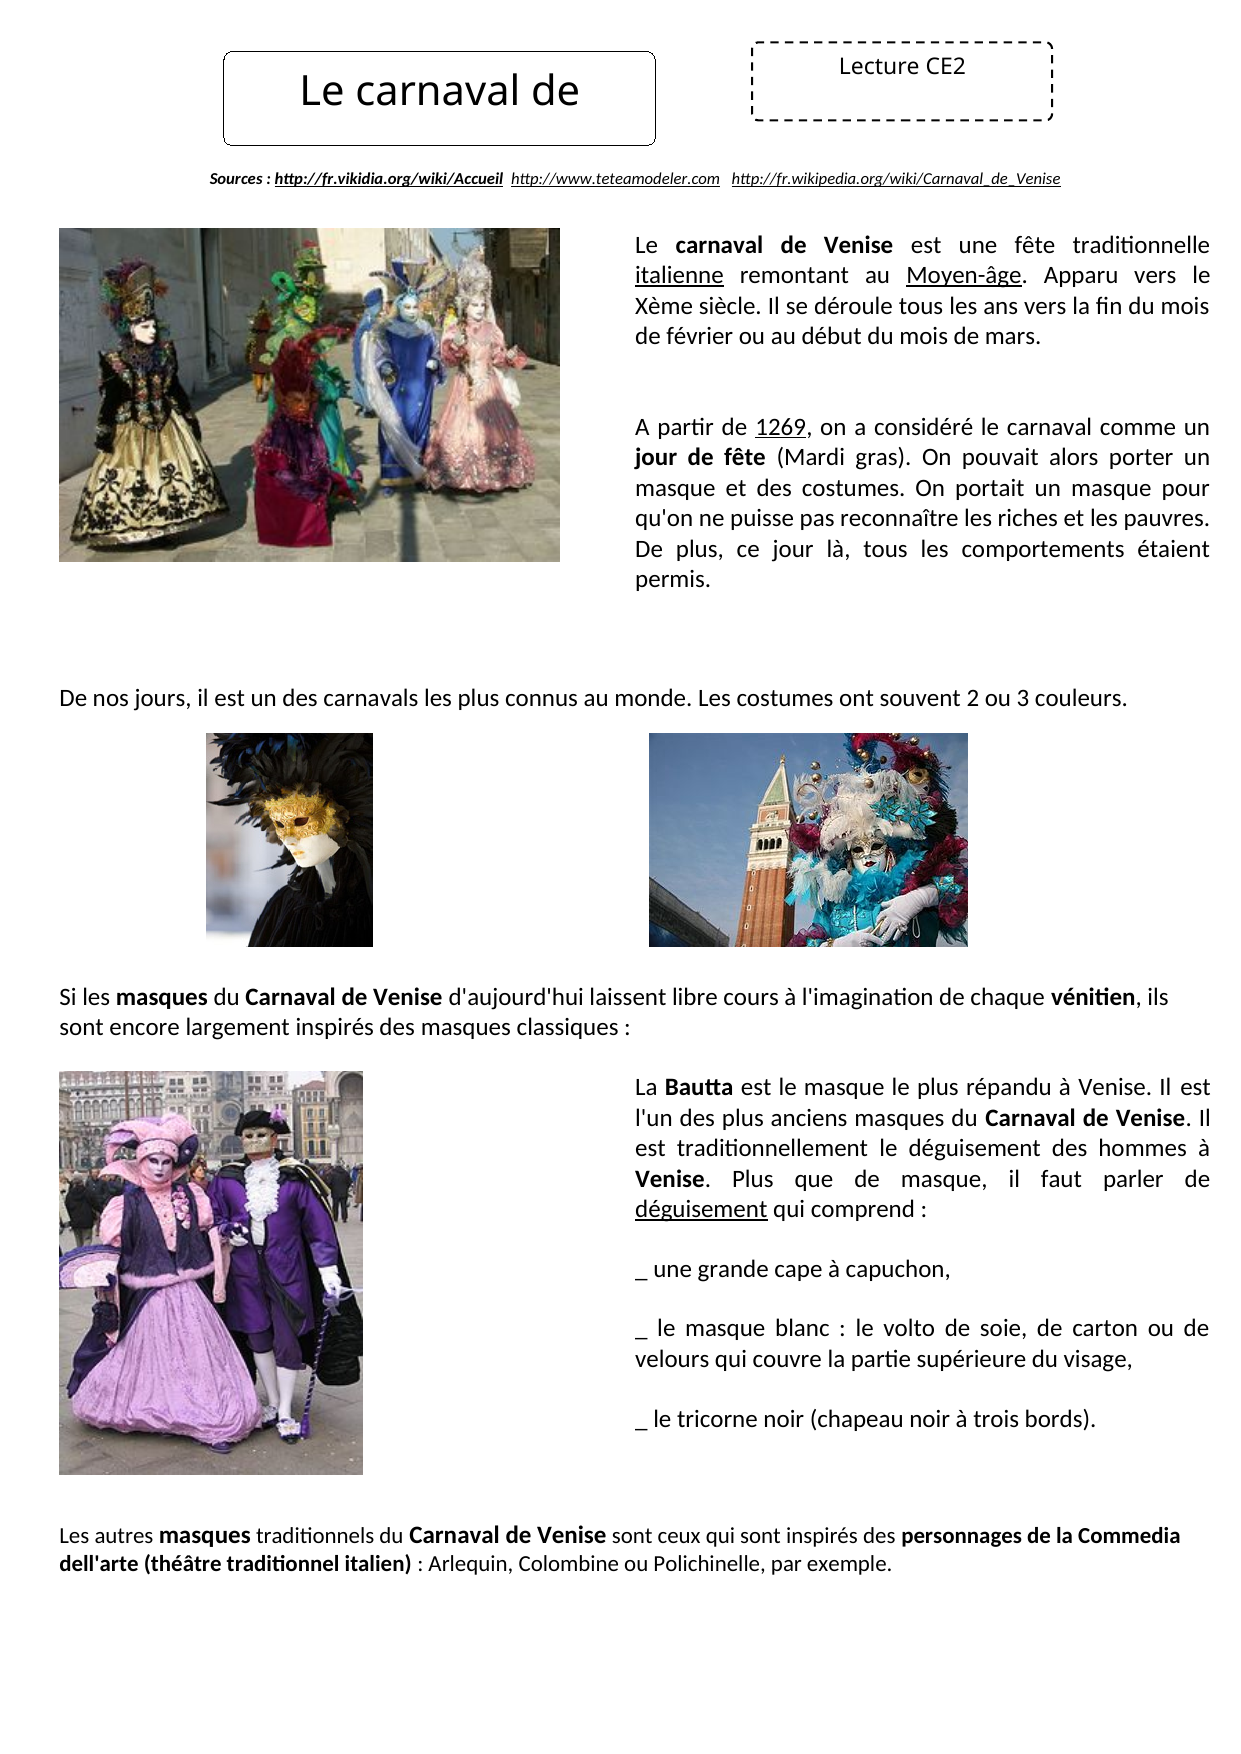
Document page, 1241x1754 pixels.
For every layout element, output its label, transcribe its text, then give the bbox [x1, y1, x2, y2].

text De nos jours, il est un des carnavals les plus connus au monde. Les costumes ont souvent 2 ou 3 couleurs. [59, 682, 1211, 713]
text _ le tricorne noir (chapeau noir à trois bords). [635, 1403, 1211, 1433]
text A partir de 1269, on a considéré le carnaval comme un jour de fête (Mardi gras). On pouvait alors porter un masque et des costumes. On portait un masque pour qu'on ne puisse pas reconnaître les riches et les pauvres. De plus, ce jour là, tous les comportements étaient permis. [635, 411, 1211, 594]
picture [206, 733, 373, 947]
text La Bautta est le masque le plus répandu à Venise. Il est l'un des plus anciens masques du Carnaval de Venise. Il est traditionnellement le déguisement des hommes à Venise. Plus que de masque, il faut parler de déguisement qui comprend : [635, 1071, 1211, 1224]
picture [649, 733, 968, 947]
text Si les masques du Carnaval de Venise d'aujourd'hui laissent libre cours à l'imagination de chaque vénitien, ils sont encore largement inspirés des masques classiques : [59, 981, 1211, 1042]
text Sources : http://fr.vikidia.org/wiki/Accueil http://www.teteamodeler.com http://fr.wikipedia.org/wiki/Carnaval_de_Venise [59, 168, 1211, 188]
text Le carnaval de Venise est une fête traditionnelle italienne remontant au Moyen-âge. Apparu vers le Xème siècle. Il se déroule tous les ans vers la fin du mois de février ou au début du mois de mars. [635, 229, 1211, 351]
picture [59, 228, 560, 562]
text _ une grande cape à capuchon, [635, 1253, 1211, 1283]
text _ le masque blanc : le volto de soie, de carton ou de velours qui couvre la partie supérieure du visage, [635, 1313, 1211, 1374]
text Les autres masques traditionnels du Carnaval de Venise sont ceux qui sont inspirés des personnages de la Commedia dell'arte (théâtre traditionnel italien) : Arlequin, Colombine ou Polichinelle, par exemple. [59, 1519, 1211, 1577]
picture [59, 1071, 363, 1475]
